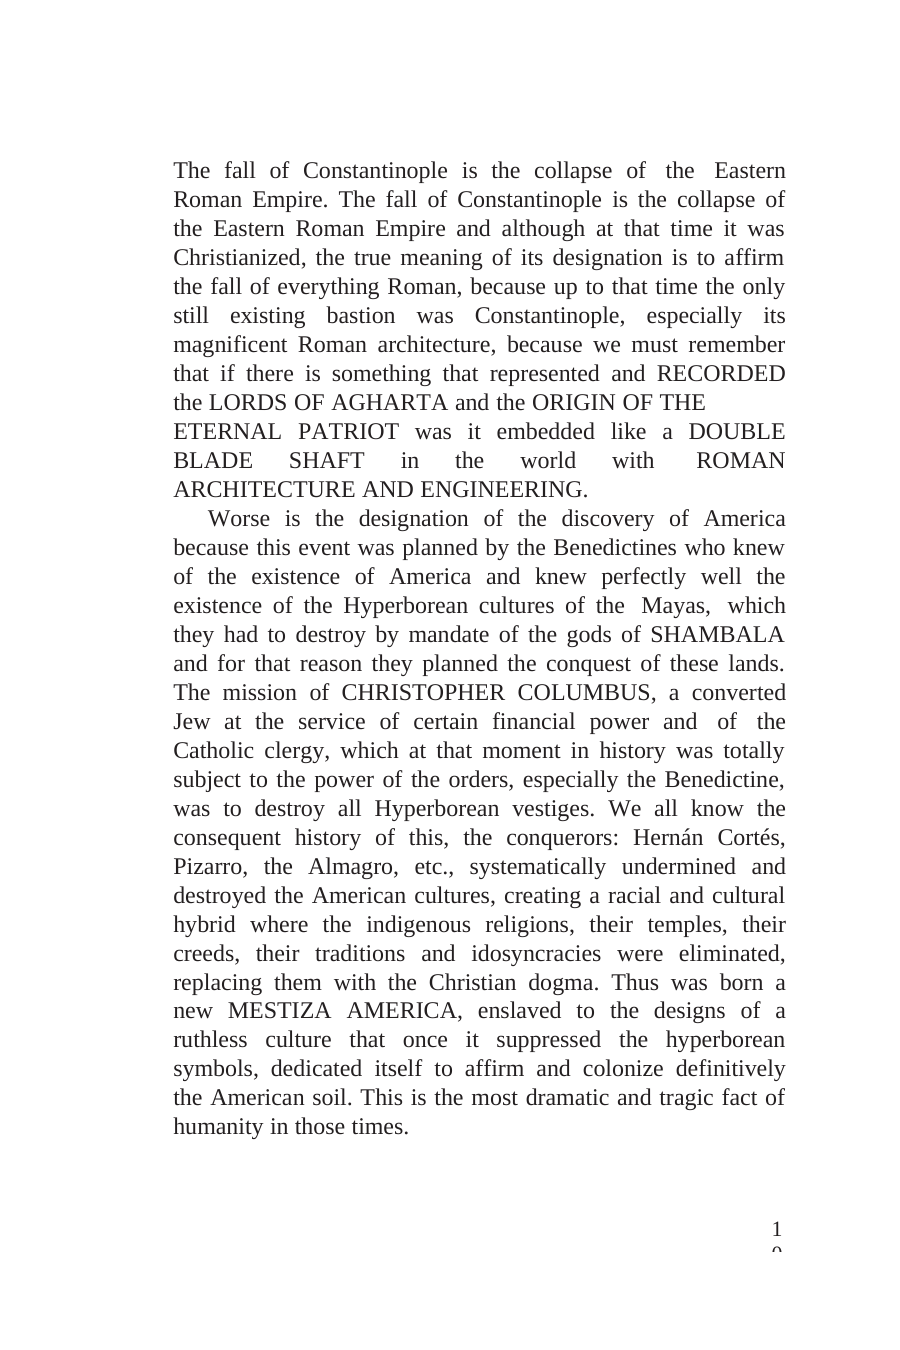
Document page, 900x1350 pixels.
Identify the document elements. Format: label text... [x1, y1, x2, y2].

text The fall of Constantinople is the collapse of the Eastern Roman Empire. The fall of Constantinople is the collapse of the Eastern Roman Empire and although at that time it was Christianized, the true meaning of its designation is to affirm the fall of everything Roman, because up to that time the only still existing bastion was Constantinople, especially its magnificent Roman architecture, because we must remember that if there is something that represented and RECORDED the LORDS OF AGHARTA and the ORIGIN OF THE [173, 156, 786, 415]
text ETERNAL PATRIOT was it embedded like a DOUBLE BLADE SHAFT in the world with ROMAN ARCHITECTURE AND ENGINEERING. [173, 417, 785, 503]
text Worse is the designation of the discovery of America because this event was planned by the Benedictines who knew of the existence of America and knew perfectly well the existence of the Hyperborean cultures of the Mayas, which they had to destroy by mandate of the gods of SHAMBALA and for that reason they planned the conquest of these lands. The mission of CHRISTOPHER COLUMBUS, a converted Jew at the service of certain financial power and of the Catholic clergy, which at that moment in history was totally subject to the power of the orders, especially the Benedictine, was to destroy all Hyperborean vestiges. We all know the consequent history of this, the conquerors: Hernán Cortés, Pizarro, the Almagro, etc., systematically undermined and destroyed the American cultures, creating a racial and cultural hybrid where the indigenous religions, their temples, their creeds, their traditions and idosyncracies were eliminated, replacing them with the Christian dogma. Thus was born a new MESTIZA AMERICA, enslaved to the designs of a ruthless culture that once it suppressed the hyperborean symbols, dedicated itself to affirm and colonize definitively the American soil. This is the most dramatic and tragic fact of humanity in those times. [173, 504, 786, 1140]
